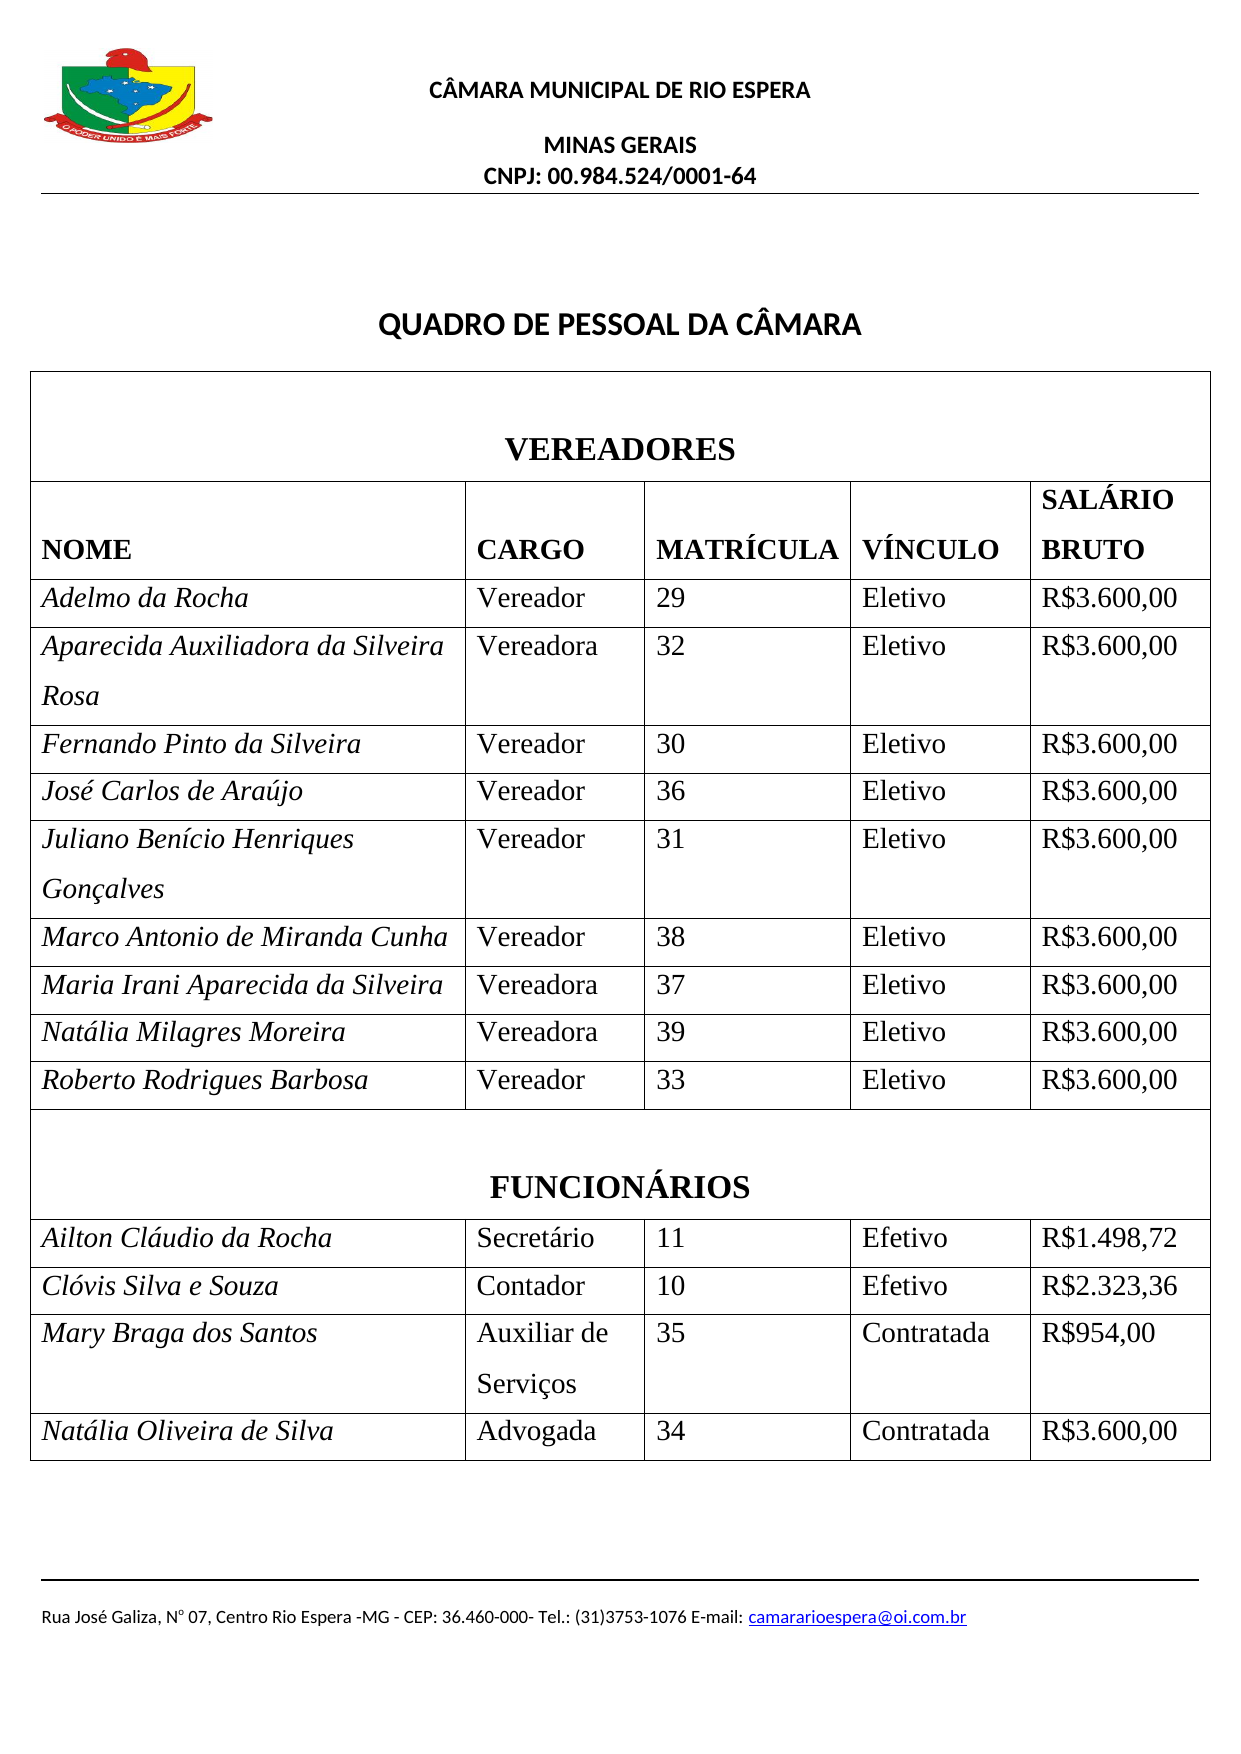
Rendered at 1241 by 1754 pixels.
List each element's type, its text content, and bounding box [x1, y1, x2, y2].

table_cell R$3.600,00 [1031, 726, 1210, 772]
table_cell R$2.323,36 [1031, 1268, 1210, 1314]
table_cell Vereador [466, 919, 644, 966]
table_cell R$3.600,00 [1031, 1062, 1210, 1109]
table_cell 10 [645, 1268, 850, 1314]
table_cell Vereadora [466, 628, 644, 725]
table_cell Contador [466, 1268, 644, 1314]
table_cell 39 [645, 1015, 850, 1061]
table_cell R$3.600,00 [1031, 1414, 1210, 1460]
table_cell 33 [645, 1062, 850, 1109]
table_cell 29 [645, 580, 850, 627]
table_cell Natália Oliveira de Silva [31, 1414, 465, 1460]
table_cell Efetivo [851, 1268, 1030, 1314]
table_cell Adelmo da Rocha [31, 580, 465, 627]
table_cell R$3.600,00 [1031, 821, 1210, 918]
table_cell 35 [645, 1315, 850, 1412]
table_cell CARGO [466, 482, 644, 579]
table_cell Fernando Pinto da Silveira [31, 726, 465, 772]
table_cell 31 [645, 821, 850, 918]
table_cell Roberto Rodrigues Barbosa [31, 1062, 465, 1109]
table_header VEREADORES [31, 372, 1210, 481]
table_cell 32 [645, 628, 850, 725]
table_cell Auxiliar de Serviços [466, 1315, 644, 1412]
table_cell Eletivo [851, 919, 1030, 966]
table_cell Vereador [466, 580, 644, 627]
table_cell Eletivo [851, 1062, 1030, 1109]
table_cell R$3.600,00 [1031, 1015, 1210, 1061]
table_cell Eletivo [851, 628, 1030, 725]
text QUADRO DE PESSOAL DA CÂMARA [41, 303, 1199, 344]
table_cell Mary Braga dos Santos [31, 1315, 465, 1412]
table_cell Maria Irani Aparecida da Silveira [31, 967, 465, 1013]
table_cell R$3.600,00 [1031, 919, 1210, 966]
table_cell R$3.600,00 [1031, 774, 1210, 820]
table_cell Vereador [466, 1062, 644, 1109]
picture [43, 48, 213, 143]
table_cell FUNCIONÁRIOS [31, 1110, 1210, 1219]
table_cell Ailton Cláudio da Rocha [31, 1220, 465, 1267]
table_cell R$954,00 [1031, 1315, 1210, 1412]
table_cell R$3.600,00 [1031, 967, 1210, 1013]
table_cell 36 [645, 774, 850, 820]
table_cell Eletivo [851, 1015, 1030, 1061]
table_cell VÍNCULO [851, 482, 1030, 579]
table_cell Juliano Benício Henriques Gonçalves [31, 821, 465, 918]
table_cell Efetivo [851, 1220, 1030, 1267]
table_cell Contratada [851, 1315, 1030, 1412]
table_cell Secretário [466, 1220, 644, 1267]
table_cell Vereador [466, 726, 644, 772]
table_cell Eletivo [851, 726, 1030, 772]
table_cell Eletivo [851, 774, 1030, 820]
table_cell Clóvis Silva e Souza [31, 1268, 465, 1314]
table_cell 11 [645, 1220, 850, 1267]
table_cell José Carlos de Araújo [31, 774, 465, 820]
table_cell MATRÍCULA [645, 482, 850, 579]
table_cell Contratada [851, 1414, 1030, 1460]
table_cell Vereadora [466, 967, 644, 1013]
table_cell 34 [645, 1414, 850, 1460]
table_cell Vereadora [466, 1015, 644, 1061]
table_cell Eletivo [851, 821, 1030, 918]
table_cell Natália Milagres Moreira [31, 1015, 465, 1061]
table_cell R$3.600,00 [1031, 580, 1210, 627]
table_cell Eletivo [851, 967, 1030, 1013]
table_cell Aparecida Auxiliadora da Silveira Rosa [31, 628, 465, 725]
table_cell Eletivo [851, 580, 1030, 627]
table_cell R$3.600,00 [1031, 628, 1210, 725]
table_cell Vereador [466, 774, 644, 820]
table_cell 38 [645, 919, 850, 966]
table_cell Advogada [466, 1414, 644, 1460]
table_cell NOME [31, 482, 465, 579]
table_cell Marco Antonio de Miranda Cunha [31, 919, 465, 966]
table_cell Vereador [466, 821, 644, 918]
table_cell 30 [645, 726, 850, 772]
table_cell R$1.498,72 [1031, 1220, 1210, 1267]
table_cell 37 [645, 967, 850, 1013]
table_cell SALÁRIO BRUTO [1031, 482, 1210, 579]
